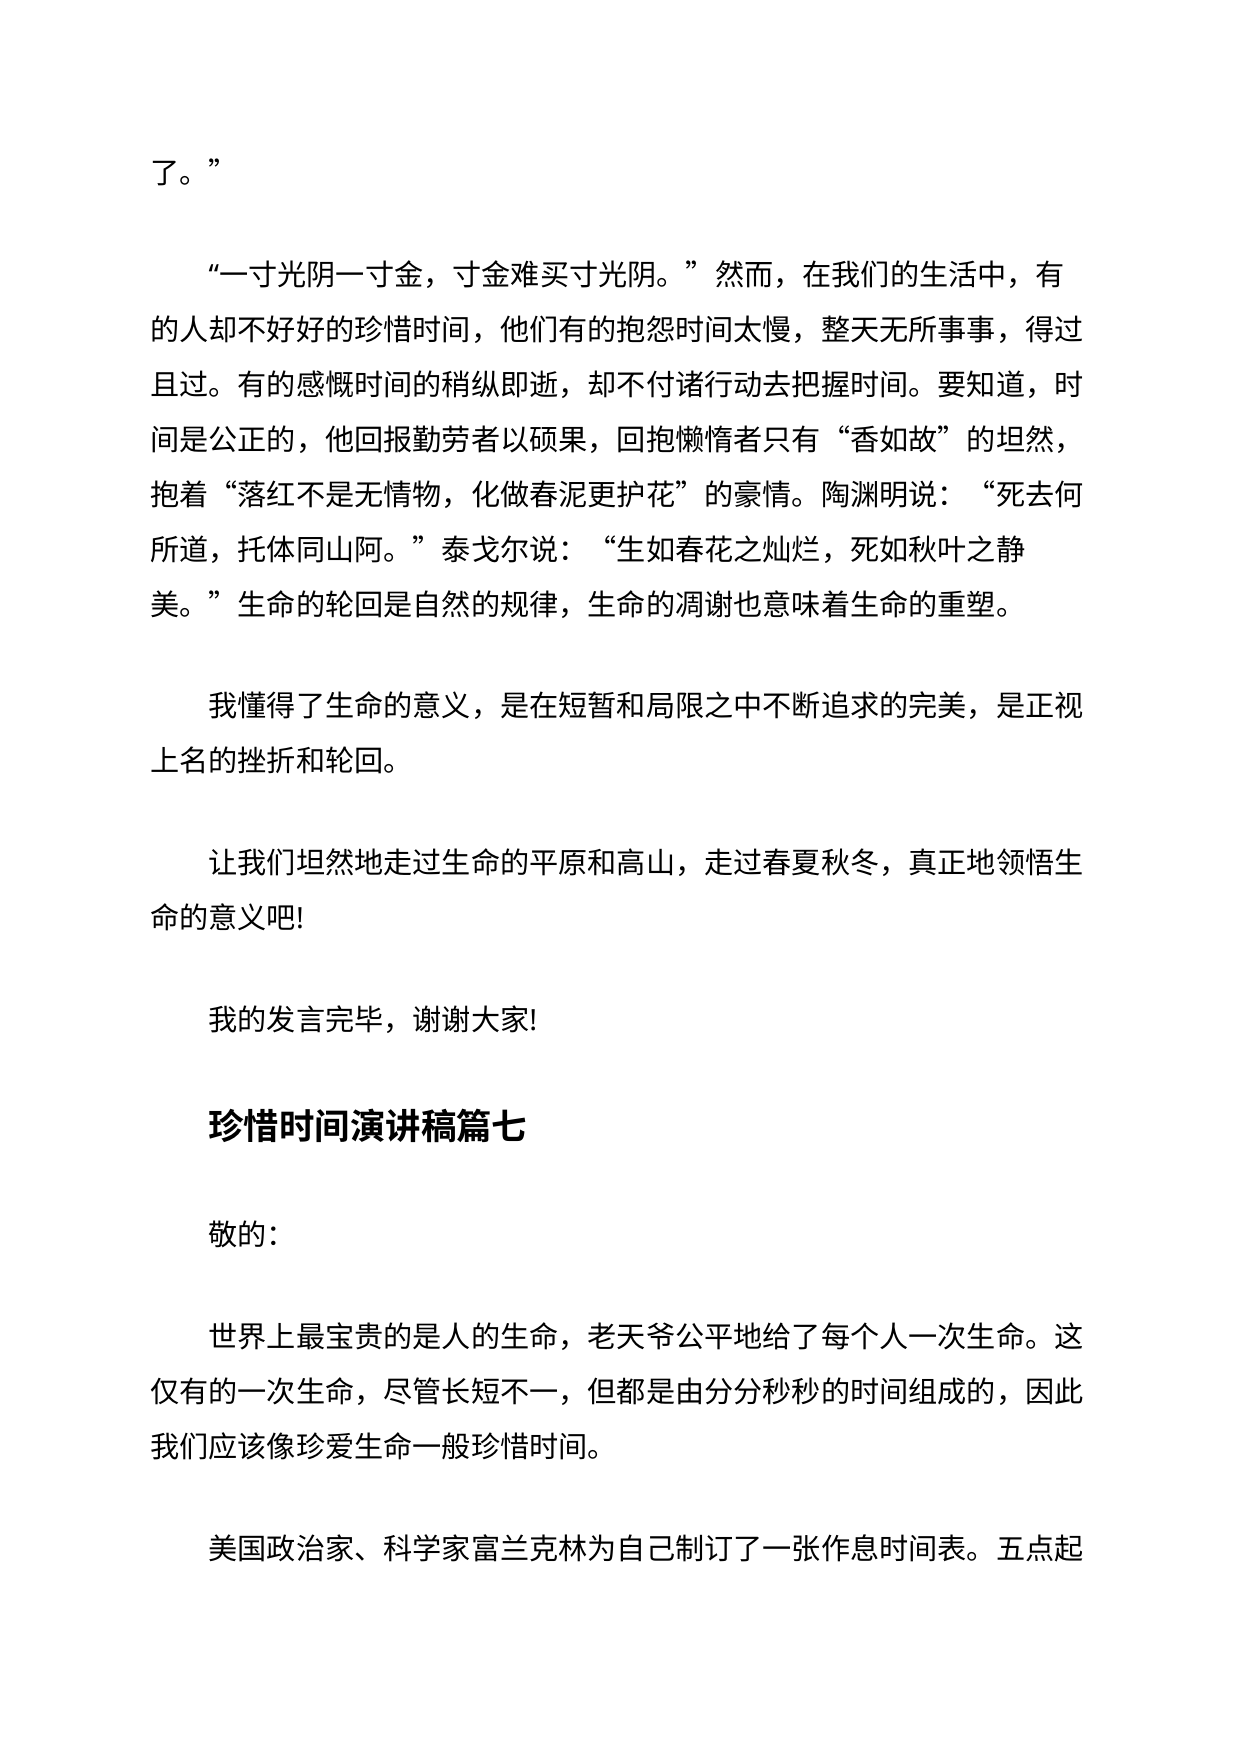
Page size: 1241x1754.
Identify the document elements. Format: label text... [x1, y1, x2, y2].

text 敬的： [150, 1212, 1090, 1254]
text 我的发言完毕，谢谢大家! [150, 997, 1090, 1039]
text 世界上最宝贵的是人的生命，老天爷公平地给了每个人一次生命。这仅有的一次生命，尽管长短不一，但都是由分分秒秒的时间组成的，因此我们应该像珍爱生命一般珍惜时间。 [150, 1314, 1090, 1466]
text 珍惜时间演讲稿篇七 [150, 1098, 1090, 1150]
text “一寸光阴一寸金，寸金难买寸光阴。”然而，在我们的生活中，有的人却不好好的珍惜时间，他们有的抱怨时间太慢，整天无所事事，得过且过。有的感慨时间的稍纵即逝，却不付诸行动去把握时间。要知道，时间是公正的，他回报勤劳者以硕果，回抱懒惰者只有“香如故”的坦然，抱着“落红不是无情物，化做春泥更护花”的豪情。陶渊明说：“死去何所道，托体同山阿。”泰戈尔说：“生如春花之灿烂，死如秋叶之静美。”生命的轮回是自然的规律，生命的凋谢也意味着生命的重塑。 [150, 252, 1090, 623]
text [150, 150, 1090, 192]
text 让我们坦然地走过生命的平原和高山，走过春夏秋冬，真正地领悟生命的意义吧! [150, 840, 1090, 937]
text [150, 1525, 1090, 1568]
text 我懂得了生命的意义，是在短暂和局限之中不断追求的完美，是正视上名的挫折和轮回。 [150, 683, 1090, 780]
